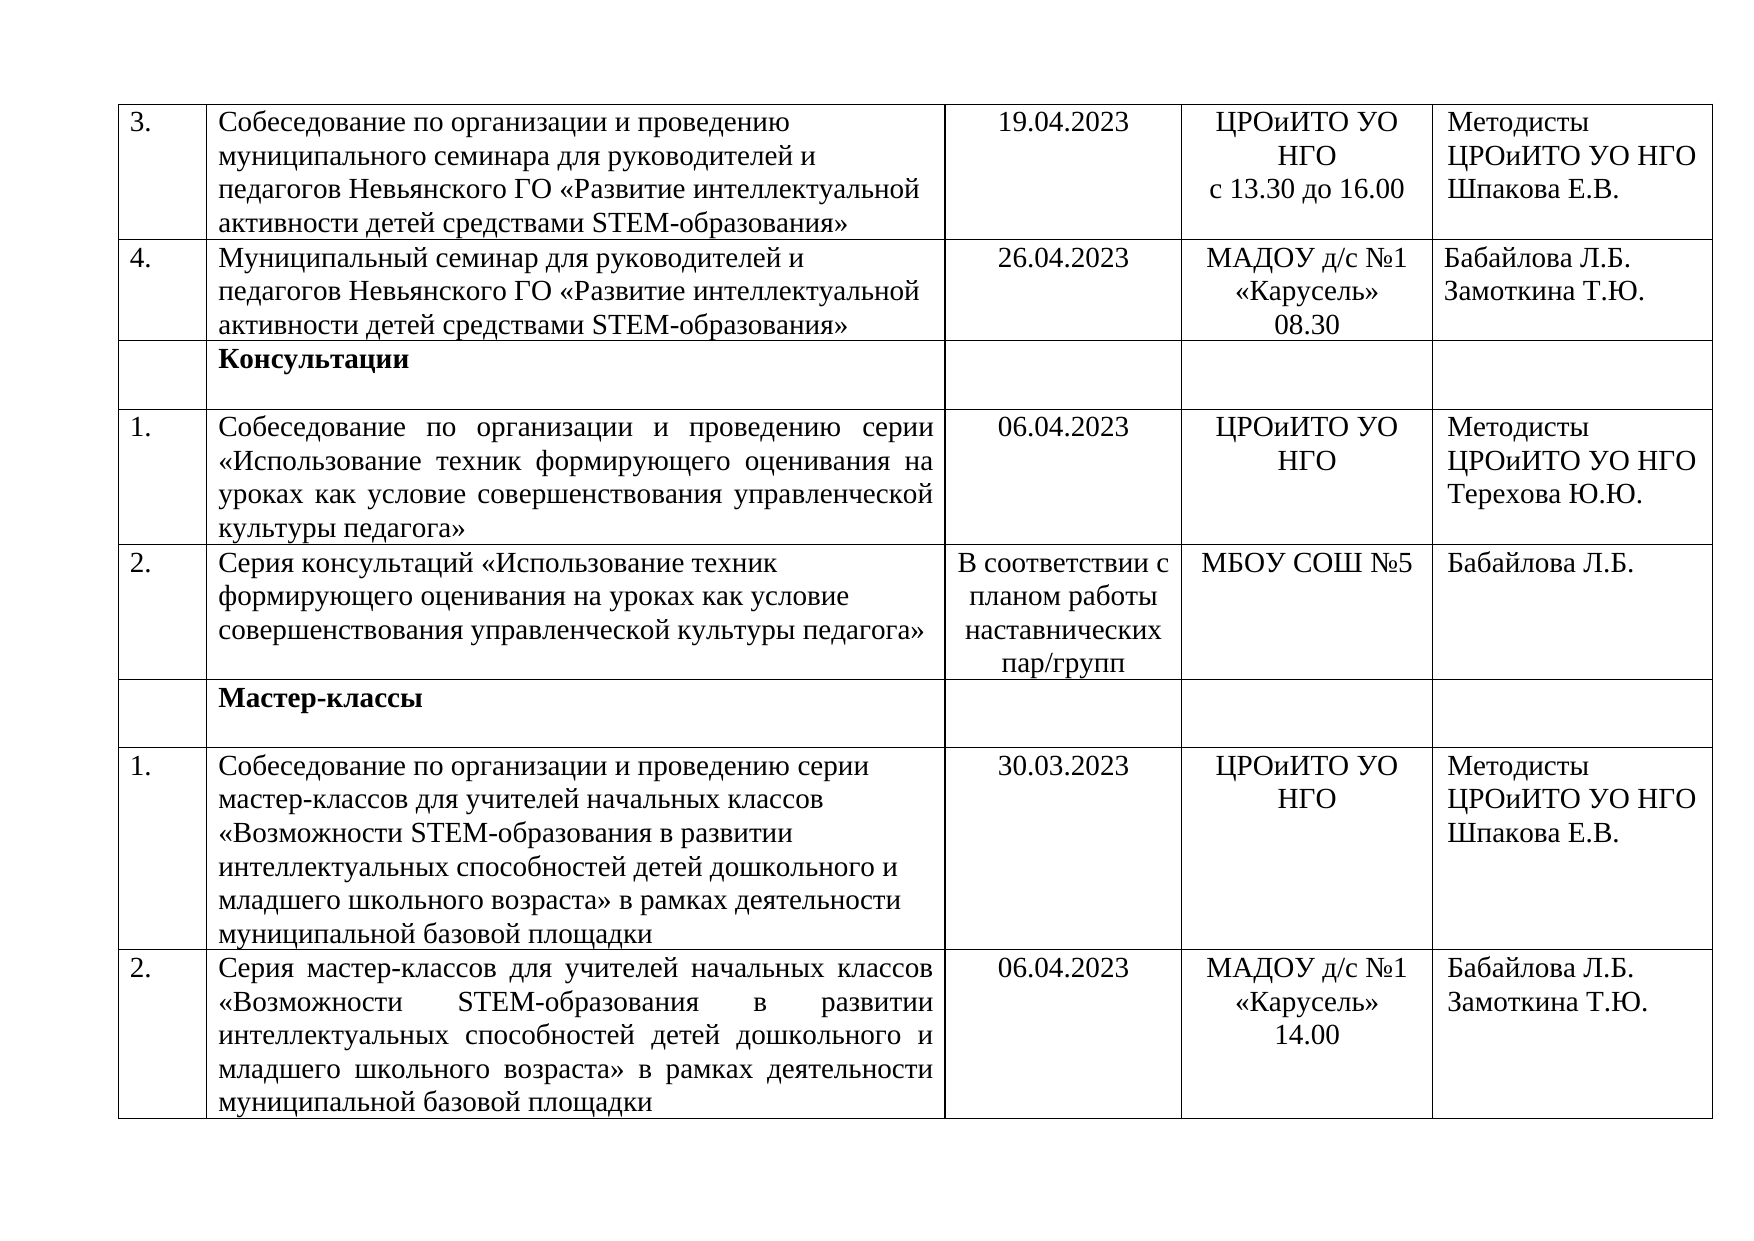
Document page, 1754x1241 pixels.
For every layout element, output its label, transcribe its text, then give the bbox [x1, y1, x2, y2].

table_cell Собеседование по организации и проведению муниципального семинара для руководителей и педагогов Невьянского ГО «Развитие интеллектуальной активности детей средствами STEM-образования» [207, 105, 944, 239]
table_cell Методисты ЦРОиИТО УО НГО Шпакова Е.В. [1433, 748, 1712, 949]
table_cell [946, 680, 1181, 747]
table_cell Серия консультаций «Использование техник формирующего оценивания на уроках как условие совершенствования управленческой культуры педагога» [207, 545, 944, 679]
table_cell Собеседование по организации и проведению серии «Использование техник формирующего оценивания на уроках как условие совершенствования управленческой культуры педагога» [207, 410, 944, 544]
table_cell Собеседование по организации и проведению серии мастер-классов для учителей начальных классов «Возможности STEM-образования в развитии интеллектуальных способностей детей дошкольного и младшего школьного возраста» в рамках деятельности муниципальной базовой площадки [207, 748, 944, 949]
table_cell Мастер-классы [207, 680, 944, 747]
table_cell 1. [119, 748, 206, 949]
table_cell [1182, 680, 1432, 747]
table_cell [1433, 680, 1712, 747]
table_cell Бабайлова Л.Б. [1433, 545, 1712, 679]
table_cell ЦРОиИТО УО НГО [1182, 748, 1432, 949]
table_cell 06.04.2023 [946, 950, 1181, 1118]
table_cell Муниципальный семинар для руководителей и педагогов Невьянского ГО «Развитие интеллектуальной активности детей средствами STEM-образования» [207, 240, 944, 340]
table_cell 2. [119, 950, 206, 1118]
table_cell 06.04.2023 [946, 410, 1181, 544]
table_cell [1182, 341, 1432, 408]
table_cell Методисты ЦРОиИТО УО НГО Терехова Ю.Ю. [1433, 410, 1712, 544]
table_cell [119, 680, 206, 747]
table_cell 3. [119, 105, 206, 239]
table_cell 26.04.2023 [946, 240, 1181, 340]
table_cell [1433, 341, 1712, 408]
table_cell Методисты ЦРОиИТО УО НГО Шпакова Е.В. [1433, 105, 1712, 239]
table_cell 30.03.2023 [946, 748, 1181, 949]
table_cell МБОУ СОШ №5 [1182, 545, 1432, 679]
table_cell 2. [119, 545, 206, 679]
table_cell Бабайлова Л.Б. Замоткина Т.Ю. [1433, 950, 1712, 1118]
table_cell [119, 341, 206, 408]
table_cell 4. [119, 240, 206, 340]
table_cell В соответствии с планом работы наставнических пар/групп [946, 545, 1181, 679]
table_cell [946, 341, 1181, 408]
table_cell МАДОУ д/с №1 «Карусель» 08.30 [1182, 240, 1432, 340]
table_cell ЦРОиИТО УО НГО с 13.30 до 16.00 [1182, 105, 1432, 239]
table_cell Консультации [207, 341, 944, 408]
table_cell 19.04.2023 [946, 105, 1181, 239]
table_cell Серия мастер-классов для учителей начальных классов «Возможности STEM-образования в развитии интеллектуальных способностей детей дошкольного и младшего школьного возраста» в рамках деятельности муниципальной базовой площадки [207, 950, 944, 1118]
table_cell ЦРОиИТО УО НГО [1182, 410, 1432, 544]
table_cell 1. [119, 410, 206, 544]
table_cell МАДОУ д/с №1 «Карусель» 14.00 [1182, 950, 1432, 1118]
table_cell Бабайлова Л.Б. Замоткина Т.Ю. [1433, 240, 1712, 340]
